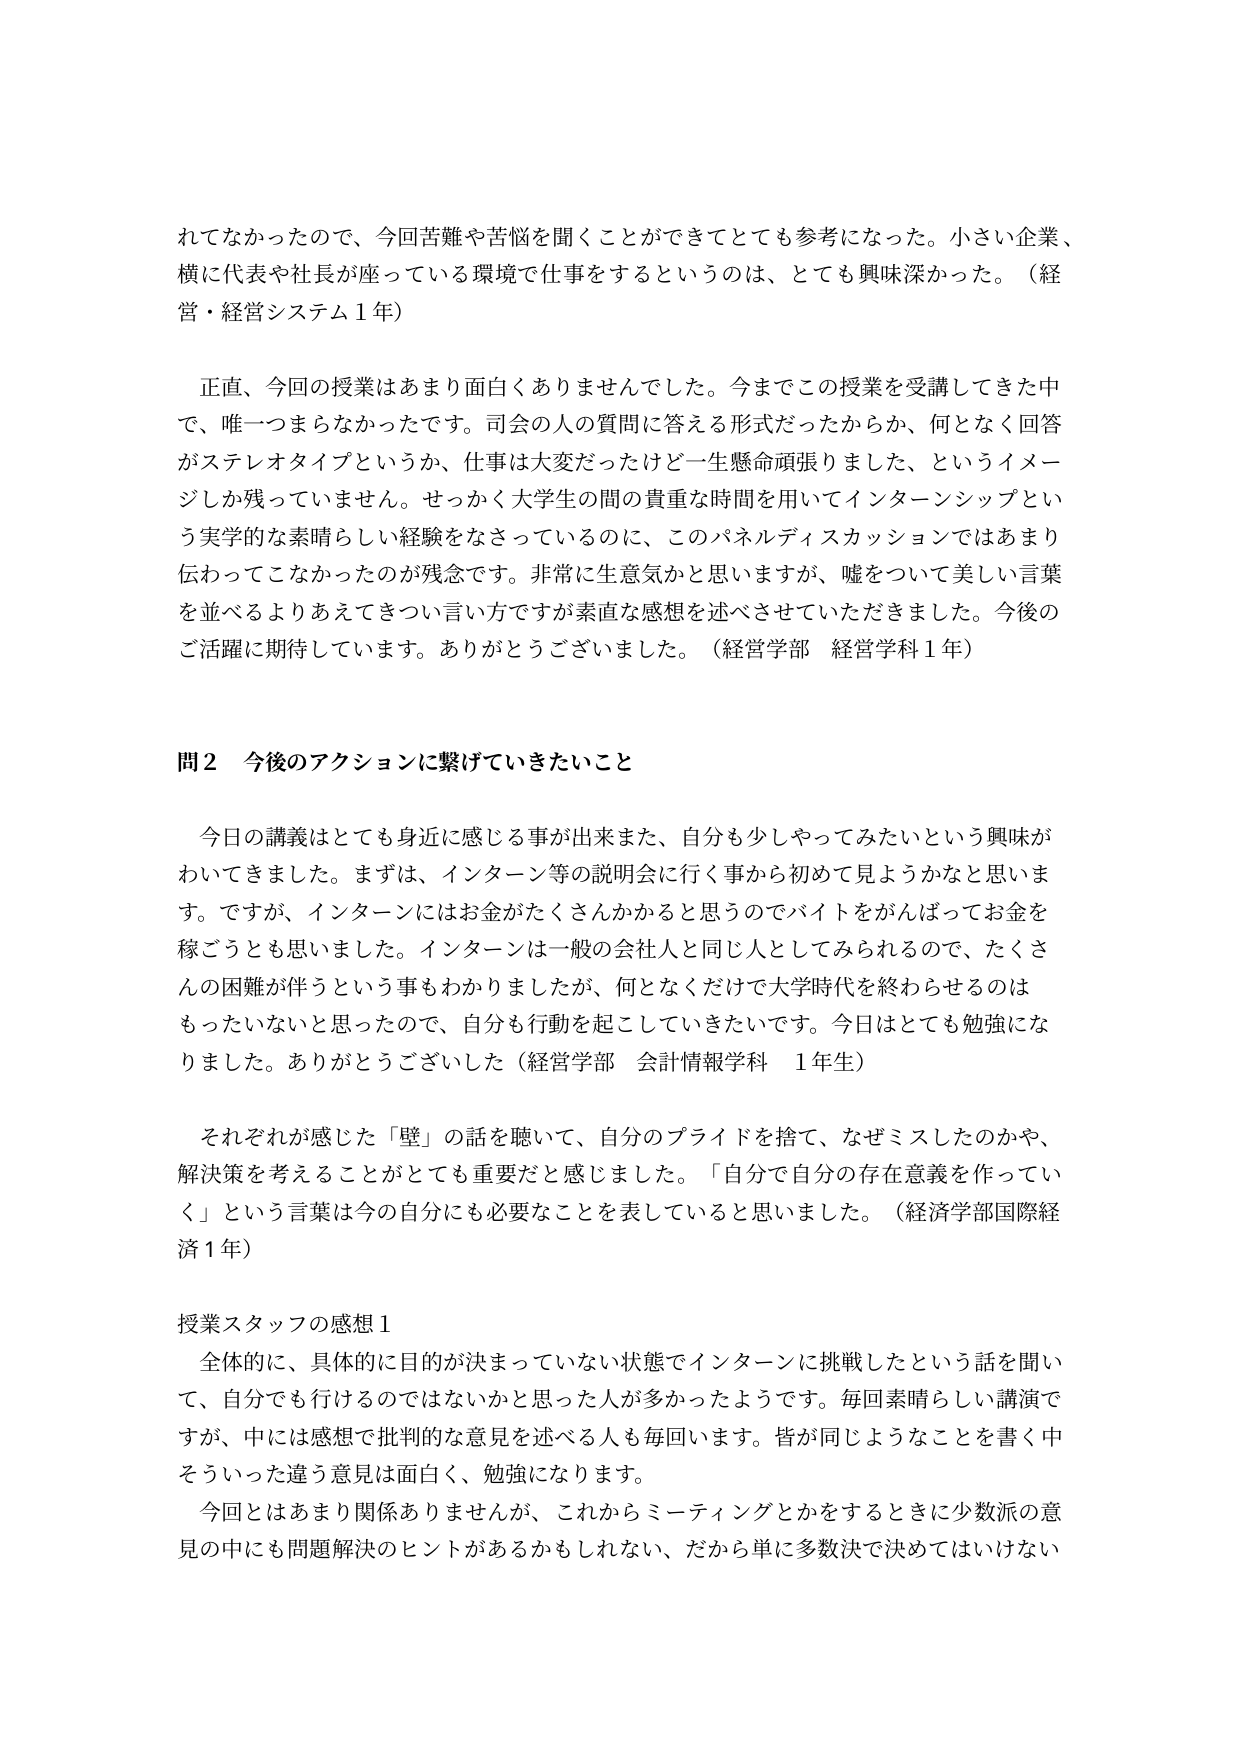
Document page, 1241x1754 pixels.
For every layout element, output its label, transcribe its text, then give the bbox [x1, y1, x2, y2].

text 今日の講義はとても身近に感じる事が出来また、自分も少しやってみたいという興味がわいてきました。まずは、インターン等の説明会に行く事から初めて見ようかなと思います。ですが、インターンにはお金がたくさんかかると思うのでバイトをがんばってお金を稼ごうとも思いました。インターンは一般の会社人と同じ人としてみられるので、たくさんの困難が伴うという事もわかりましたが、何となくだけで大学時代を終わらせるのはもったいないと思ったので、自分も行動を起こしていきたいです。今日はとても勉強になりました。ありがとうございした（経営学部 会計情報学科 １年生） [177, 817, 1063, 1079]
text 授業スタッフの感想１ [177, 1304, 1063, 1342]
text 正直、今回の授業はあまり面白くありませんでした。今までこの授業を受講してきた中で、唯一つまらなかったです。司会の人の質問に答える形式だったからか、何となく回答がステレオタイプというか、仕事は大変だったけど一生懸命頑張りました、というイメージしか残っていません。せっかく大学生の間の貴重な時間を用いてインターンシップという実学的な素晴らしい経験をなさっているのに、このパネルディスカッションではあまり伝わってこなかったのが残念です。非常に生意気かと思いますが、嘘をついて美しい言葉を並べるよりあえてきつい言い方ですが素直な感想を述べさせていただきました。今後のご活躍に期待しています。ありがとうございました。（経営学部 経営学科１年） [177, 367, 1063, 667]
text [177, 1492, 1063, 1567]
text 全体的に、具体的に目的が決まっていない状態でインターンに挑戦したという話を聞いて、自分でも行けるのではないかと思った人が多かったようです。毎回素晴らしい講演ですが、中には感想で批判的な意見を述べる人も毎回います。皆が同じようなことを書く中、そういった違う意見は面白く、勉強になります。 [177, 1342, 1063, 1492]
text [177, 217, 1063, 329]
text それぞれが感じた「壁」の話を聴いて、自分のプライドを捨て、なぜミスしたのかや、解決策を考えることがとても重要だと感じました。「自分で自分の存在意義を作っていく」という言葉は今の自分にも必要なことを表していると思いました。（経済学部国際経済1年） [177, 1117, 1063, 1267]
text 問２ 今後のアクションに繋げていきたいこと [177, 742, 1063, 779]
